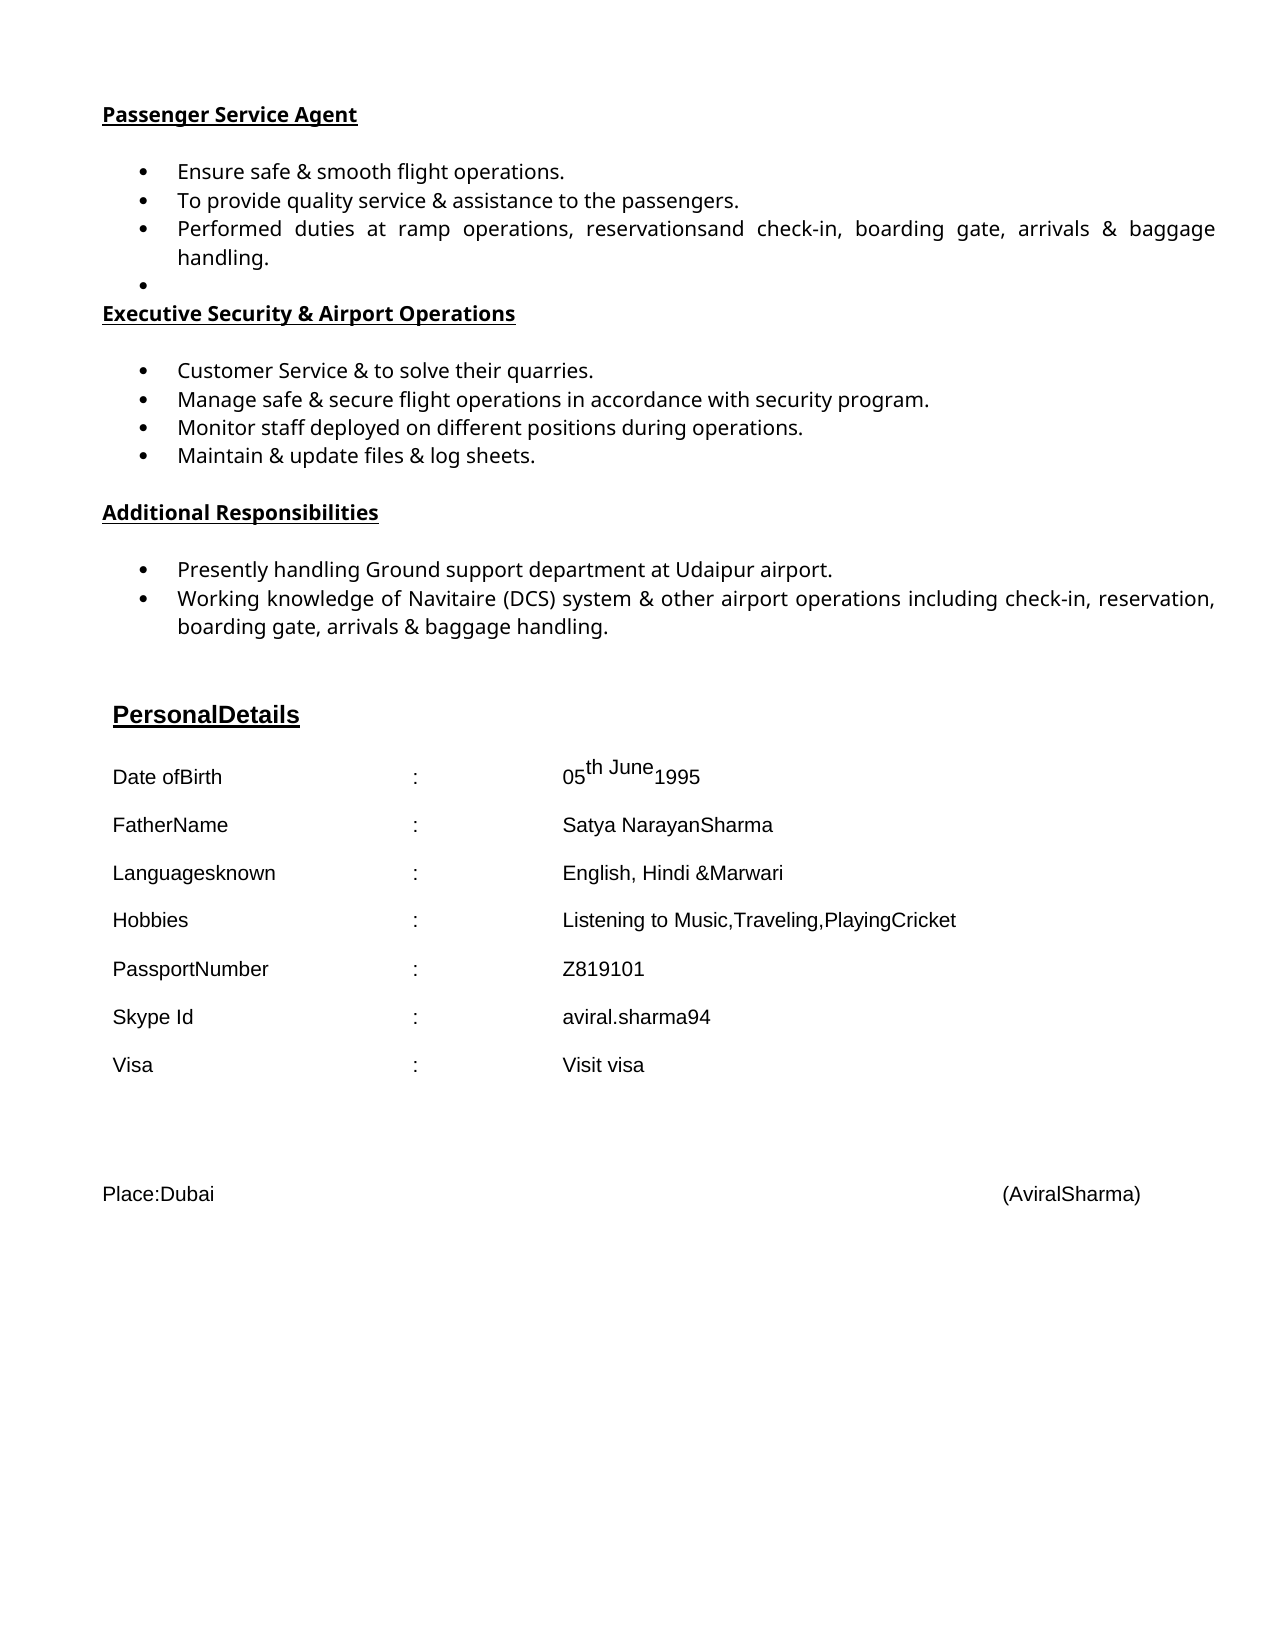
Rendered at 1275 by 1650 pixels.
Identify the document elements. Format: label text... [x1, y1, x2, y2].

list Performed duties at ramp operations, reservationsand check-in, boarding gate, arrivals & baggage handling. [139, 214, 1217, 271]
text PassportNumber : Z819101 [112, 957, 1217, 981]
text Date ofBirth : 05th June1995 [112, 755, 1217, 788]
text Hobbies : Listening to Music,Traveling,PlayingCricket [112, 908, 1152, 932]
list Ensure safe & smooth flight operations. [139, 157, 1217, 186]
list Working knowledge of Navitaire (DCS) system & other airport operations including check-in, reservation, boarding gate, arrivals & baggage handling. [139, 584, 1217, 641]
list Monitor staff deployed on different positions during operations. [139, 413, 1217, 442]
text Additional Responsibilities [102, 498, 1217, 527]
list Manage safe & secure flight operations in accordance with security program. [139, 385, 1217, 413]
list Presently handling Ground support department at Udaipur airport. [139, 555, 1217, 584]
text Visa : Visit visa [112, 1053, 1217, 1077]
subtitle PersonalDetails [112, 700, 1217, 729]
text FatherName : Satya NarayanSharma [112, 812, 1217, 836]
list To provide quality service & assistance to the passengers. [139, 186, 1217, 214]
text Skype Id : aviral.sharma94 [112, 1005, 1217, 1029]
text Languagesknown : English, Hindi &Marwari [112, 860, 1217, 884]
list Maintain & update files & log sheets. [139, 442, 1217, 470]
text Passenger Service Agent [102, 100, 1217, 129]
list Customer Service & to solve their quarries. [139, 356, 1217, 385]
text Place:Dubai (AviralSharma) [102, 1182, 1217, 1206]
text Executive Security & Airport Operations [102, 299, 1217, 328]
